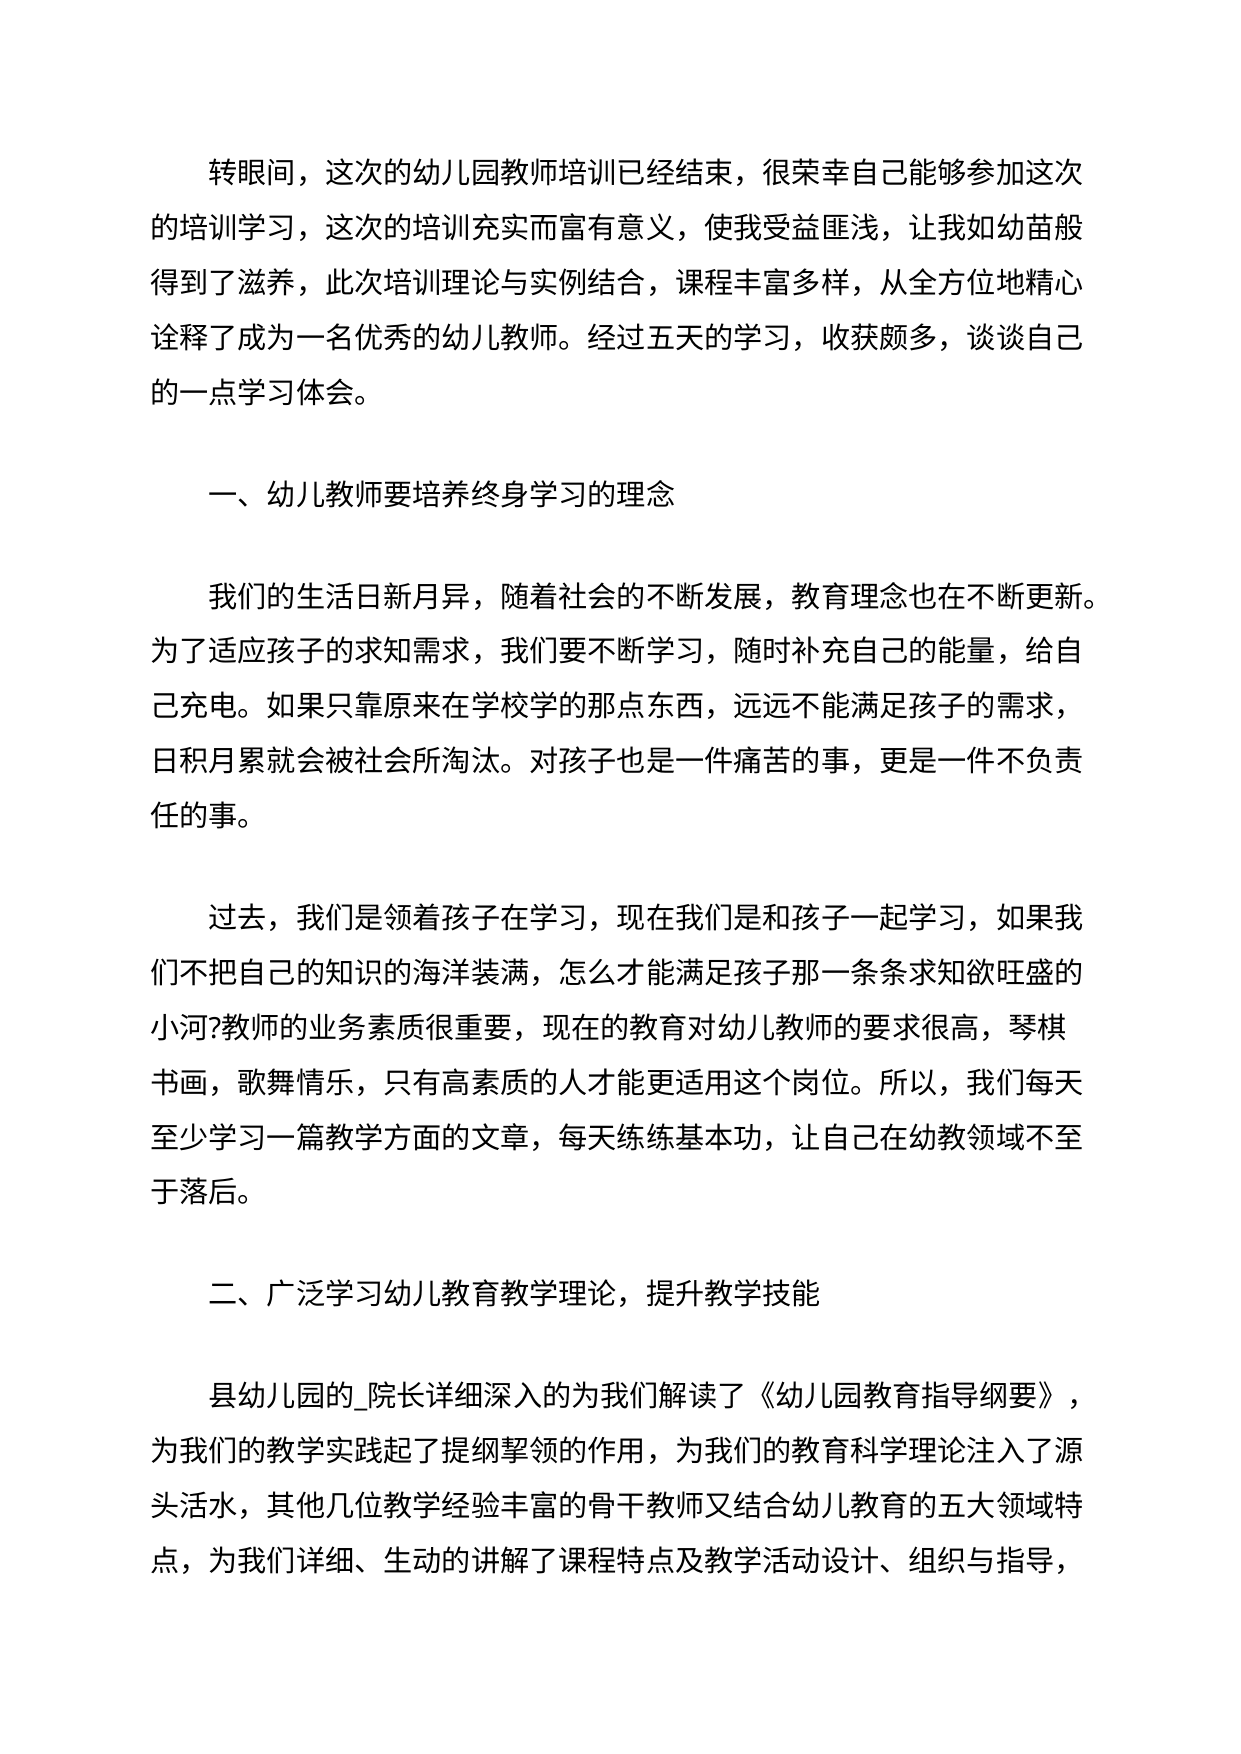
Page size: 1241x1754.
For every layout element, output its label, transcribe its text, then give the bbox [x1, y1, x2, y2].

text 一、幼儿教师要培养终身学习的理念 [150, 471, 1090, 514]
text 转眼间，这次的幼儿园教师培训已经结束，很荣幸自己能够参加这次的培训学习，这次的培训充实而富有意义，使我受益匪浅，让我如幼苗般得到了滋养，此次培训理论与实例结合，课程丰富多样，从全方位地精心诠释了成为一名优秀的幼儿教师。经过五天的学习，收获颇多，谈谈自己的一点学习体会。 [150, 150, 1090, 412]
text 过去，我们是领着孩子在学习，现在我们是和孩子一起学习，如果我们不把自己的知识的海洋装满，怎么才能满足孩子那一条条求知欲旺盛的小河?教师的业务素质很重要，现在的教育对幼儿教师的要求很高，琴棋书画，歌舞情乐，只有高素质的人才能更适用这个岗位。所以，我们每天至少学习一篇教学方面的文章，每天练练基本功，让自己在幼教领域不至于落后。 [150, 894, 1090, 1211]
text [150, 1373, 1090, 1580]
text 我们的生活日新月异，随着社会的不断发展，教育理念也在不断更新。为了适应孩子的求知需求，我们要不断学习，随时补充自己的能量，给自己充电。如果只靠原来在学校学的那点东西，远远不能满足孩子的需求，日积月累就会被社会所淘汰。对孩子也是一件痛苦的事，更是一件不负责任的事。 [150, 573, 1090, 835]
text 二、广泛学习幼儿教育教学理论，提升教学技能 [150, 1271, 1090, 1313]
